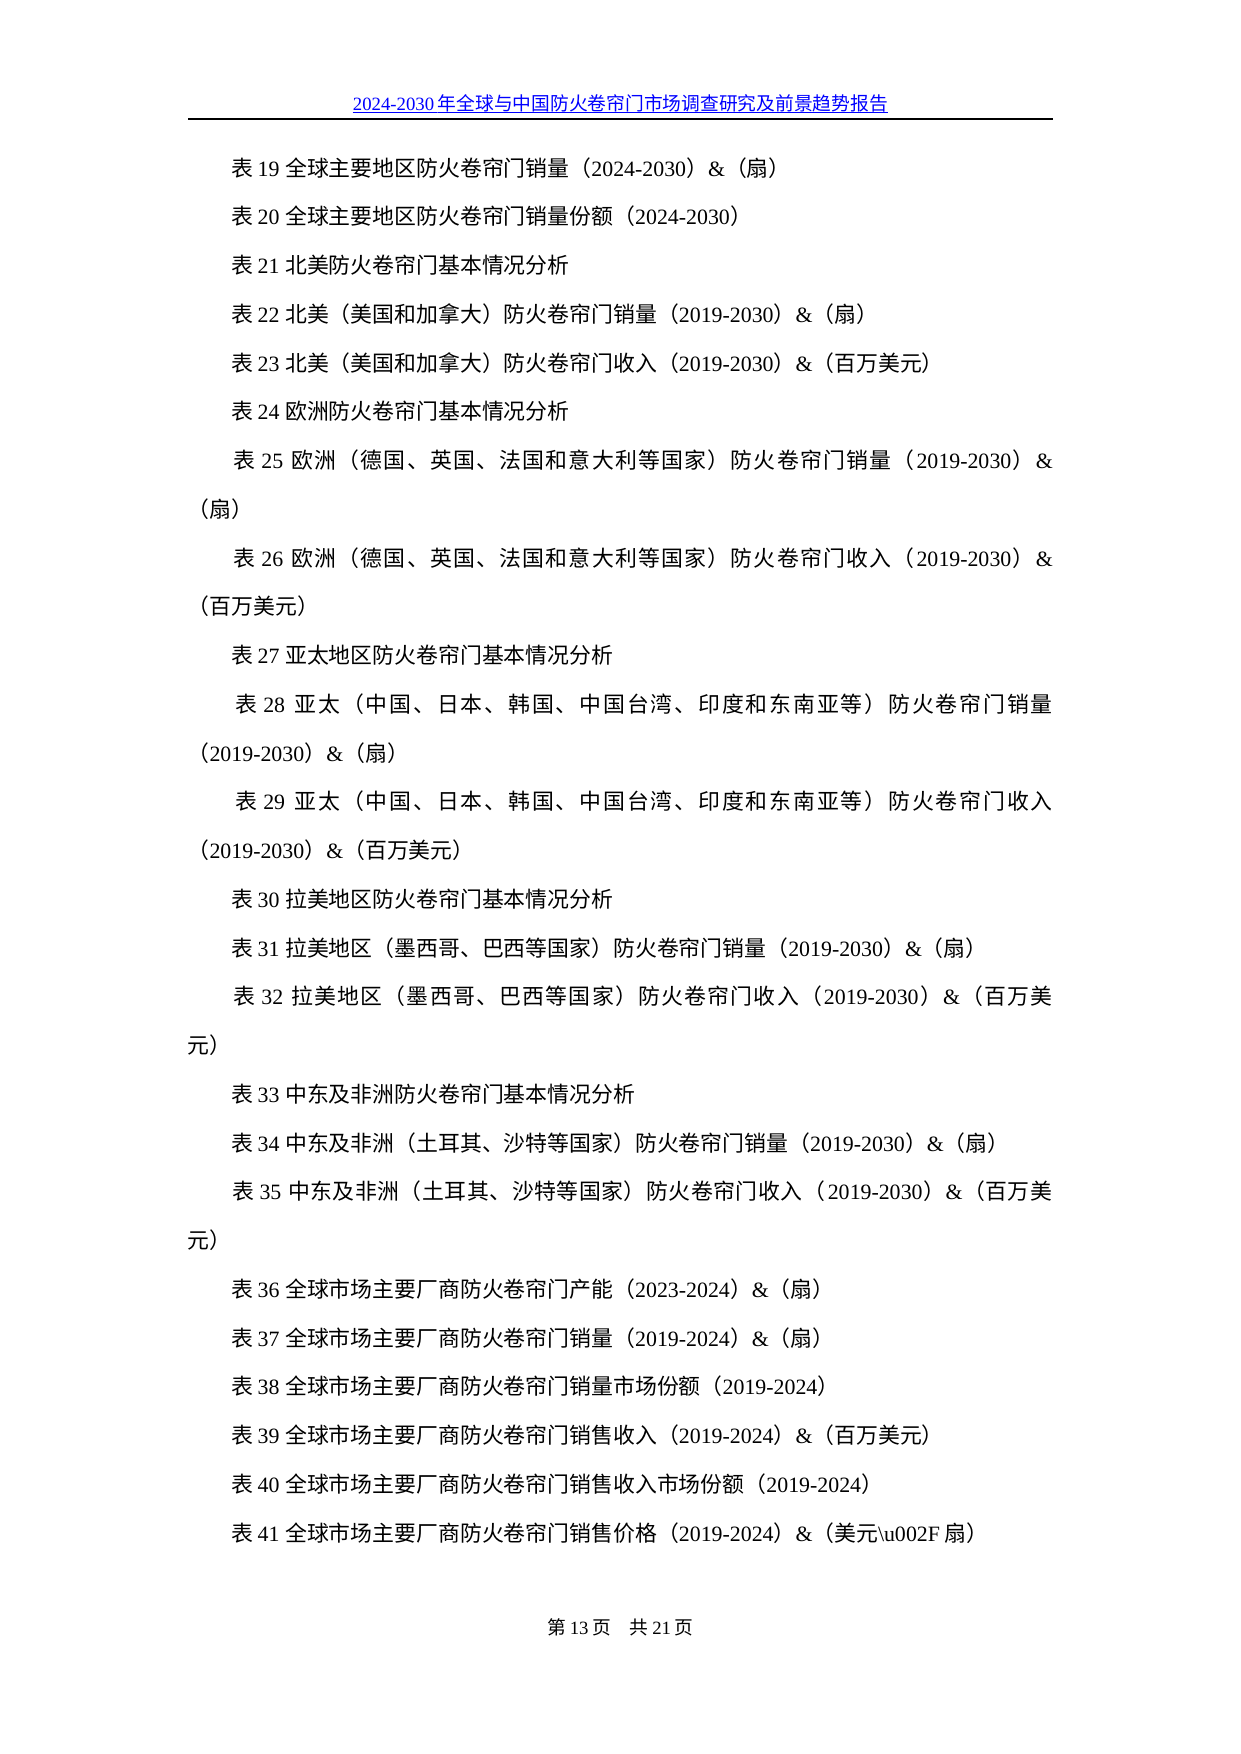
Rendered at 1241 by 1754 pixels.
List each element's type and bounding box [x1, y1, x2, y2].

text [187, 150, 1053, 1548]
